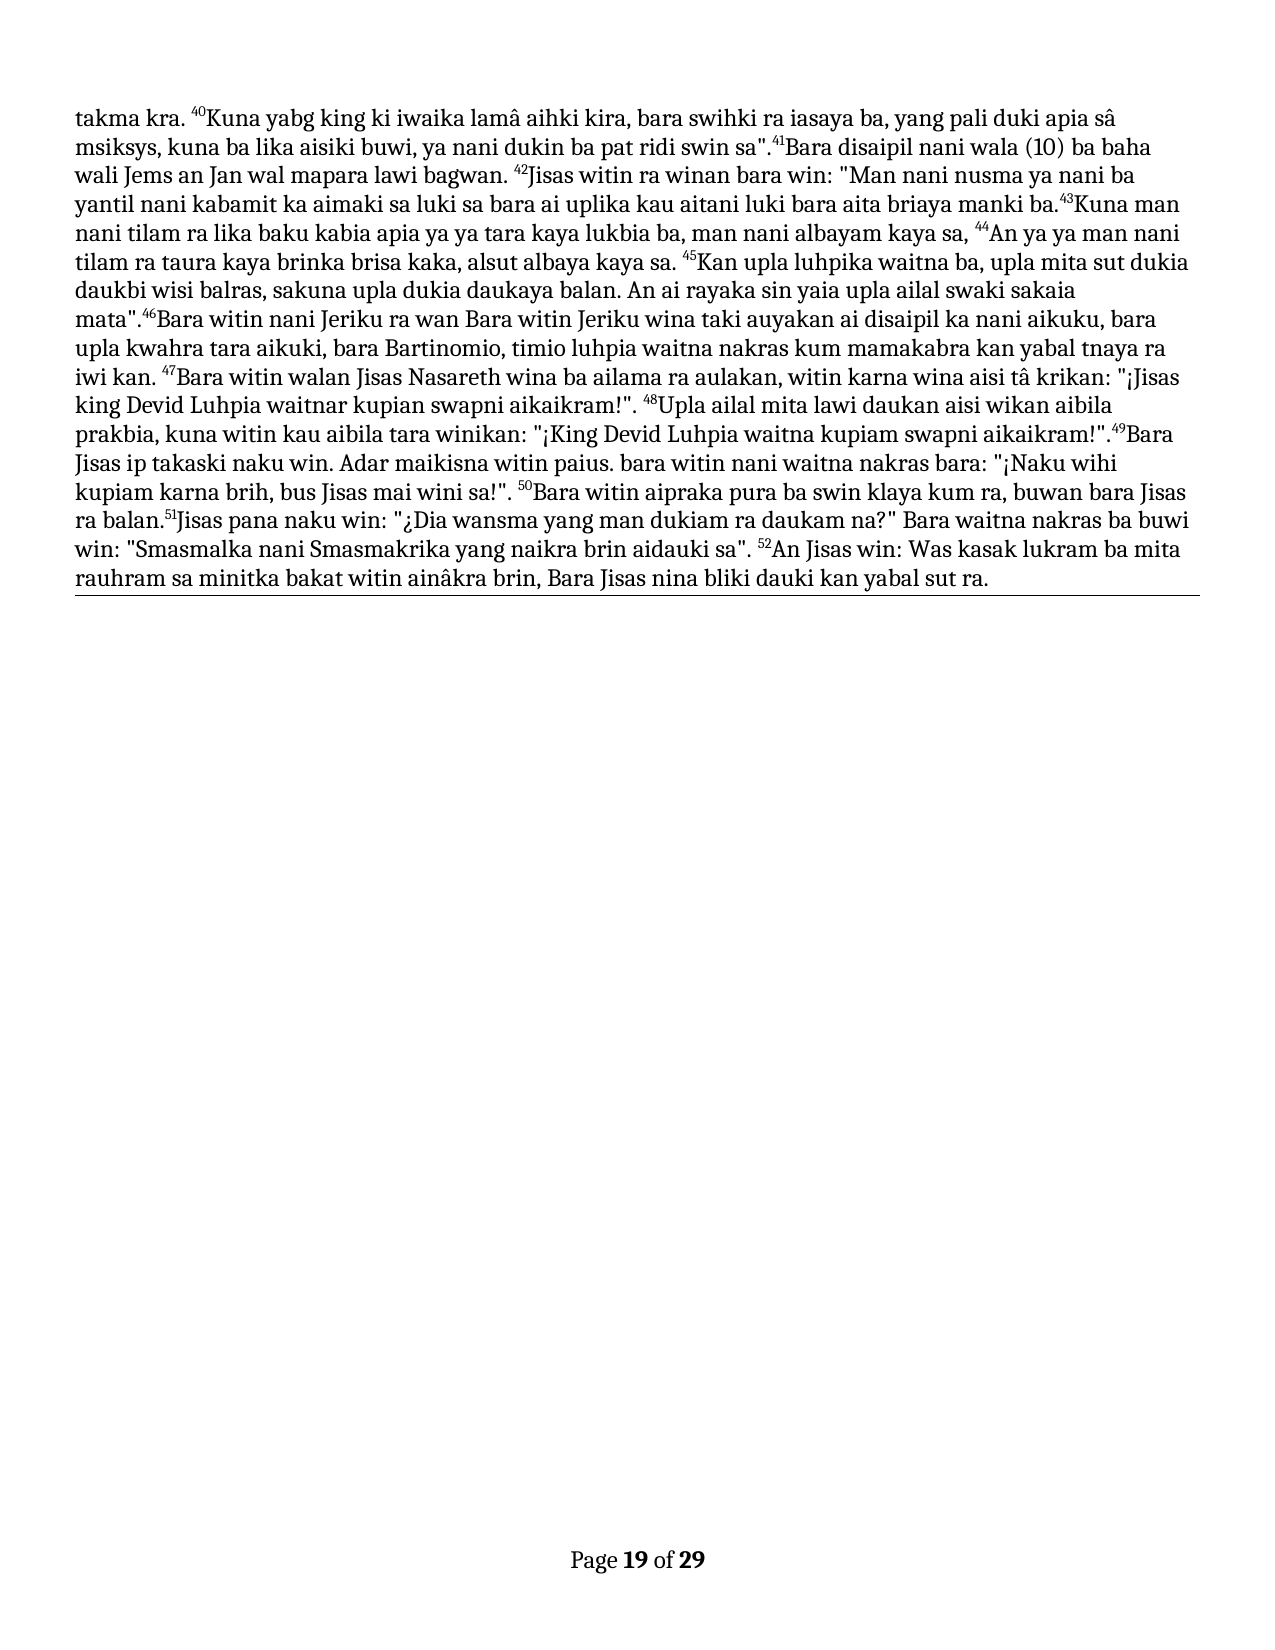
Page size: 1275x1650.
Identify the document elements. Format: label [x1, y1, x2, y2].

text [75, 104, 1200, 595]
